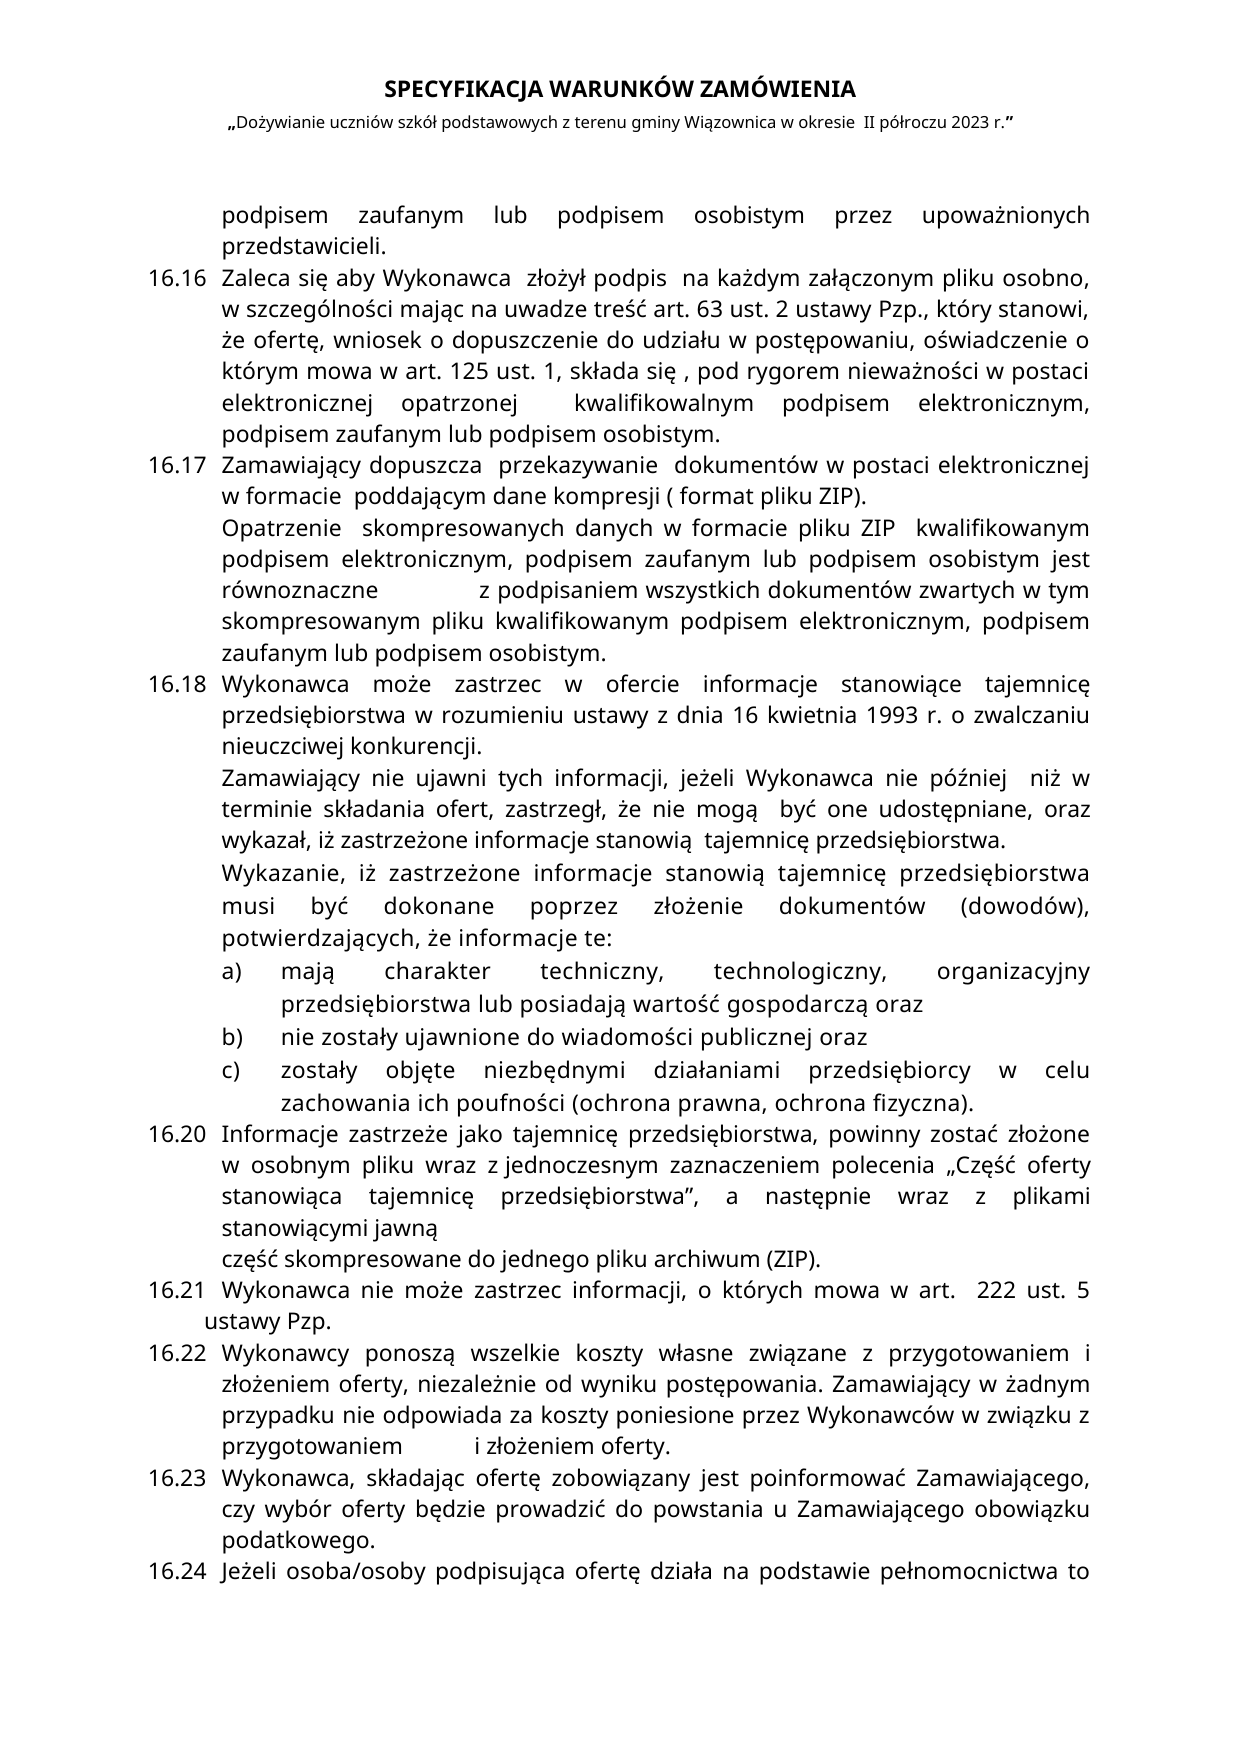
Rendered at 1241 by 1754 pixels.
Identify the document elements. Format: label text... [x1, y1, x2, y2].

list Wykonawca nie może zastrzec informacji, o których mowa w art. 222 ust. 5 ustawy Pzp. [148, 1274, 1091, 1336]
list Wykonawca może zastrzec w ofercie informacje stanowiące tajemnicę przedsiębiorstwa w rozumieniu ustawy z dnia 16 kwietnia 1993 r. o zwalczaniu nieuczciwej konkurencji. [148, 668, 1091, 761]
list Opatrzenie skompresowanych danych w formacie pliku ZIP kwalifikowanym podpisem elektronicznym, podpisem zaufanym lub podpisem osobistym jest równoznaczne z podpisaniem wszystkich dokumentów zwartych w tym skompresowanym pliku kwalifikowanym podpisem elektronicznym, podpisem zaufanym lub podpisem osobistym. [221, 511, 1091, 668]
list Wykonawcy ponoszą wszelkie koszty własne związane z przygotowaniem i złożeniem oferty, niezależnie od wyniku postępowania. Zamawiający w żadnym przypadku nie odpowiada za koszty poniesione przez Wykonawców w związku z przygotowaniem i złożeniem oferty. [148, 1336, 1091, 1461]
text część skompresowane do jednego pliku archiwum (ZIP). [148, 1243, 1091, 1274]
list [148, 199, 1091, 261]
list Zaleca się aby Wykonawca złożył podpis na każdym załączonym pliku osobno, w szczególności mając na uwadze treść art. 63 ust. 2 ustawy Pzp., który stanowi, że ofertę, wniosek o dopuszczenie do udziału w postępowaniu, oświadczenie o którym mowa w art. 125 ust. 1, składa się , pod rygorem nieważności w postaci elektronicznej opatrzonej kwalifikowalnym podpisem elektronicznym, podpisem zaufanym lub podpisem osobistym. [148, 261, 1091, 449]
list Wykonawca, składając ofertę zobowiązany jest poinformować Zamawiającego, czy wybór oferty będzie prowadzić do powstania u Zamawiającego obowiązku podatkowego. [148, 1461, 1091, 1555]
list Zamawiający nie ujawni tych informacji, jeżeli Wykonawca nie później niż w terminie składania ofert, zastrzegł, że nie mogą być one udostępniane, oraz wykazał, iż zastrzeżone informacje stanowią tajemnicę przedsiębiorstwa. [221, 761, 1091, 855]
list nie zostały ujawnione do wiadomości publicznej oraz [221, 1019, 1091, 1052]
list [148, 1555, 1091, 1586]
text Wykazanie, iż zastrzeżone informacje stanowią tajemnicę przedsiębiorstwa musi być dokonane poprzez złożenie dokumentów (dowodów), potwierdzających, że informacje te: [221, 855, 1091, 954]
list Zamawiający dopuszcza przekazywanie dokumentów w postaci elektronicznej w formacie poddającym dane kompresji ( format pliku ZIP). [148, 449, 1091, 511]
text 16.20 Informacje zastrzeże jako tajemnicę przedsiębiorstwa, powinny zostać złożone w osobnym pliku wraz z jednoczesnym zaznaczeniem polecenia „Część oferty stanowiąca tajemnicę przedsiębiorstwa”, a następnie wraz z plikami stanowiącymi jawną [148, 1118, 1091, 1243]
list zostały objęte niezbędnymi działaniami przedsiębiorcy w celu zachowania ich poufności (ochrona prawna, ochrona fizyczna). [221, 1052, 1091, 1118]
list mają charakter techniczny, technologiczny, organizacyjny przedsiębiorstwa lub posiadają wartość gospodarczą oraz [221, 954, 1091, 1019]
